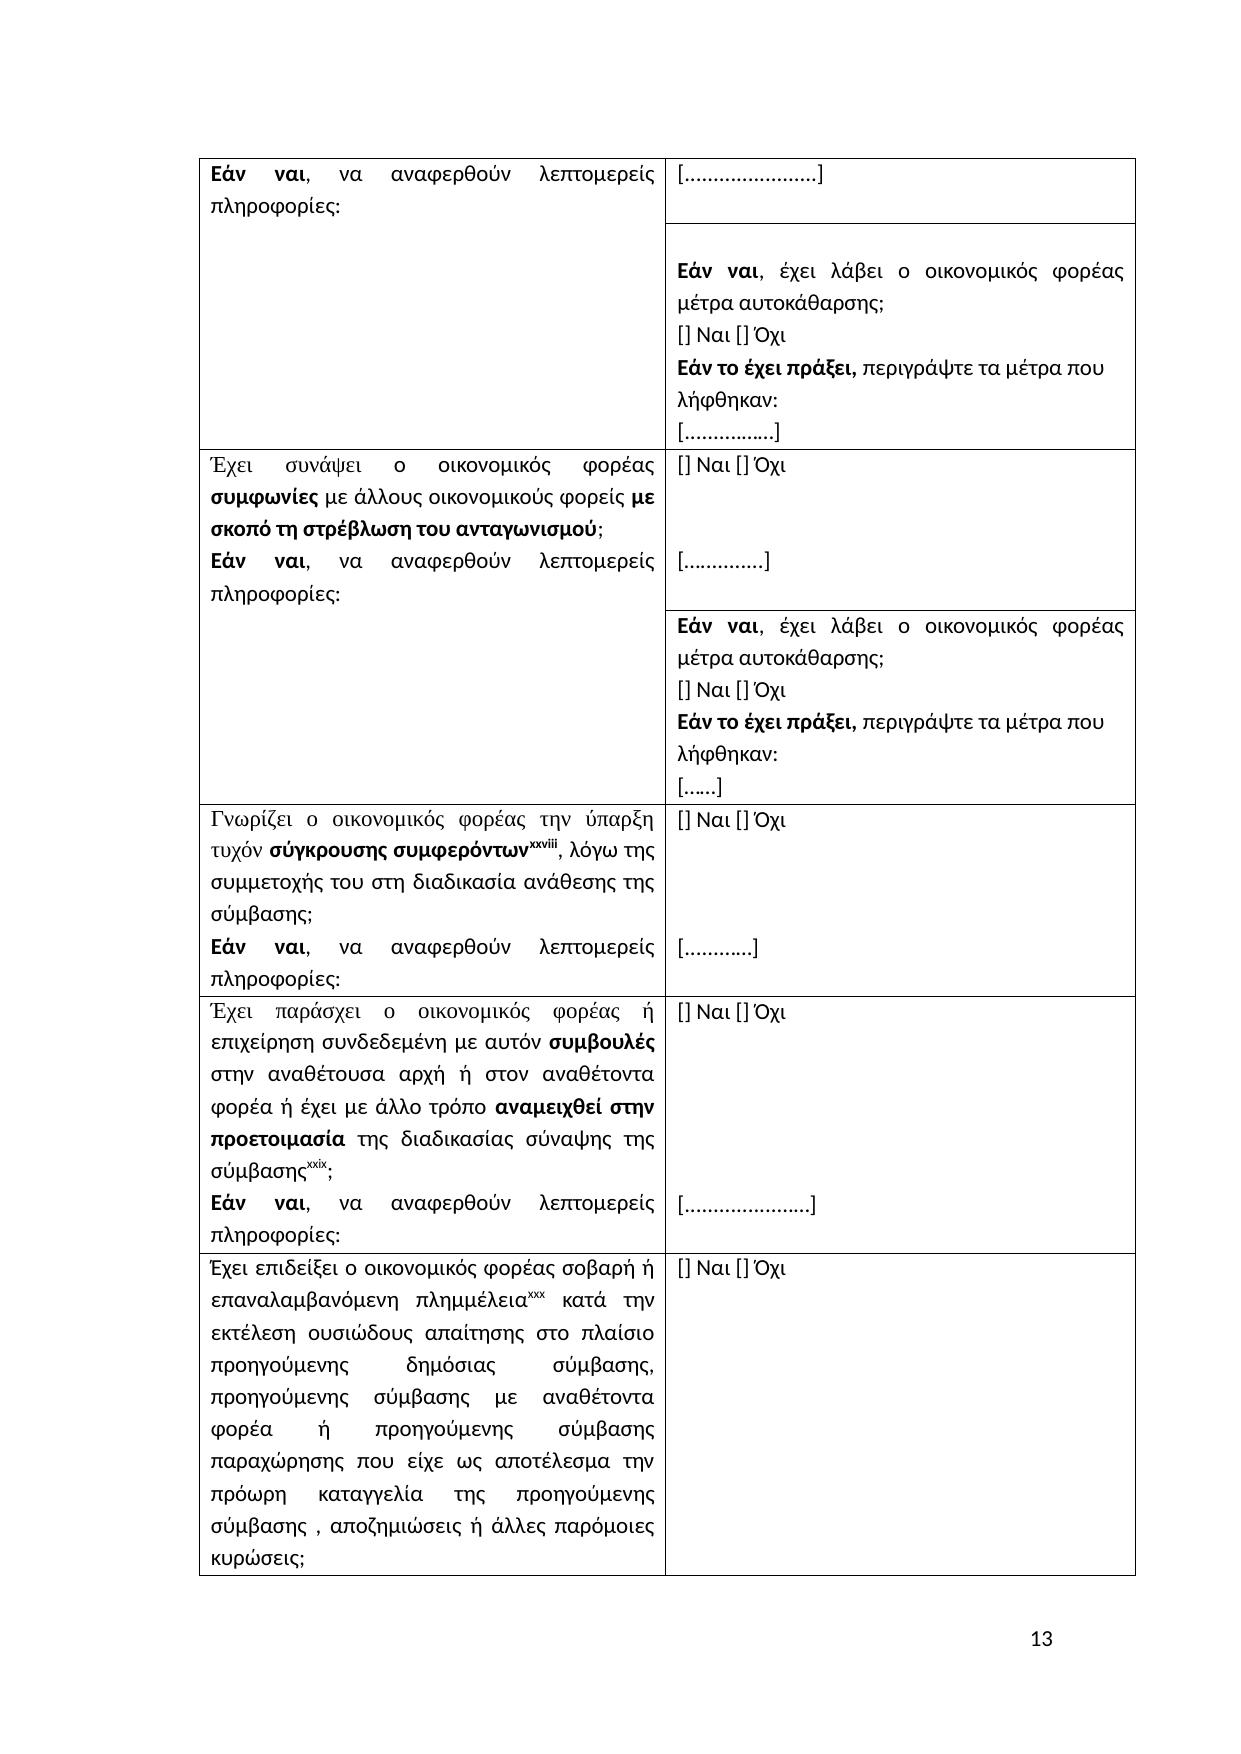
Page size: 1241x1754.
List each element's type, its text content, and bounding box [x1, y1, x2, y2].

table_cell Έχει παράσχει ο οικονομικός φορέας ή επιχείρηση συνδεδεμένη με αυτόν συμβουλές στην αναθέτουσα αρχή ή στον αναθέτοντα φορέα ή έχει με άλλο τρόπο αναμειχθεί στην προετοιμασία της διαδικασίας σύναψης της σύμβασης; Εάν ναι, να αναφερθούν λεπτομερείς πληροφορίες: [200, 997, 665, 1252]
table_cell Γνωρίζει ο οικονομικός φορέας την ύπαρξη τυχόν σύγκρουσης συμφερόντων, λόγω της συμμετοχής του στη διαδικασία ανάθεσης της σύμβασης; Εάν ναι, να αναφερθούν λεπτομερείς πληροφορίες: [200, 805, 665, 996]
table_cell [] Ναι [] Όχι [...................…] [666, 997, 1135, 1252]
table_cell Έχει συνάψει ο οικονομικός φορέας συμφωνίες με άλλους οικονομικούς φορείς με σκοπό τη στρέβλωση του ανταγωνισμού; Εάν ναι, να αναφερθούν λεπτομερείς πληροφορίες: [200, 450, 665, 804]
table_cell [200, 159, 665, 449]
table_cell Εάν ναι, έχει λάβει ο οικονομικός φορέας μέτρα αυτοκάθαρσης; [] Ναι [] Όχι Εάν το έχει πράξει, περιγράψτε τα μέτρα που λήφθηκαν: [..........……] [666, 224, 1135, 449]
table_cell [] Ναι [] Όχι [.........…] [666, 805, 1135, 996]
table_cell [666, 159, 1135, 223]
table_cell Εάν ναι, έχει λάβει ο οικονομικός φορέας μέτρα αυτοκάθαρσης; [] Ναι [] Όχι Εάν το έχει πράξει, περιγράψτε τα μέτρα που λήφθηκαν: [……] [666, 611, 1135, 804]
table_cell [200, 1254, 665, 1575]
table_cell [] Ναι [] Όχι […...........] [666, 450, 1135, 610]
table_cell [666, 1254, 1135, 1575]
